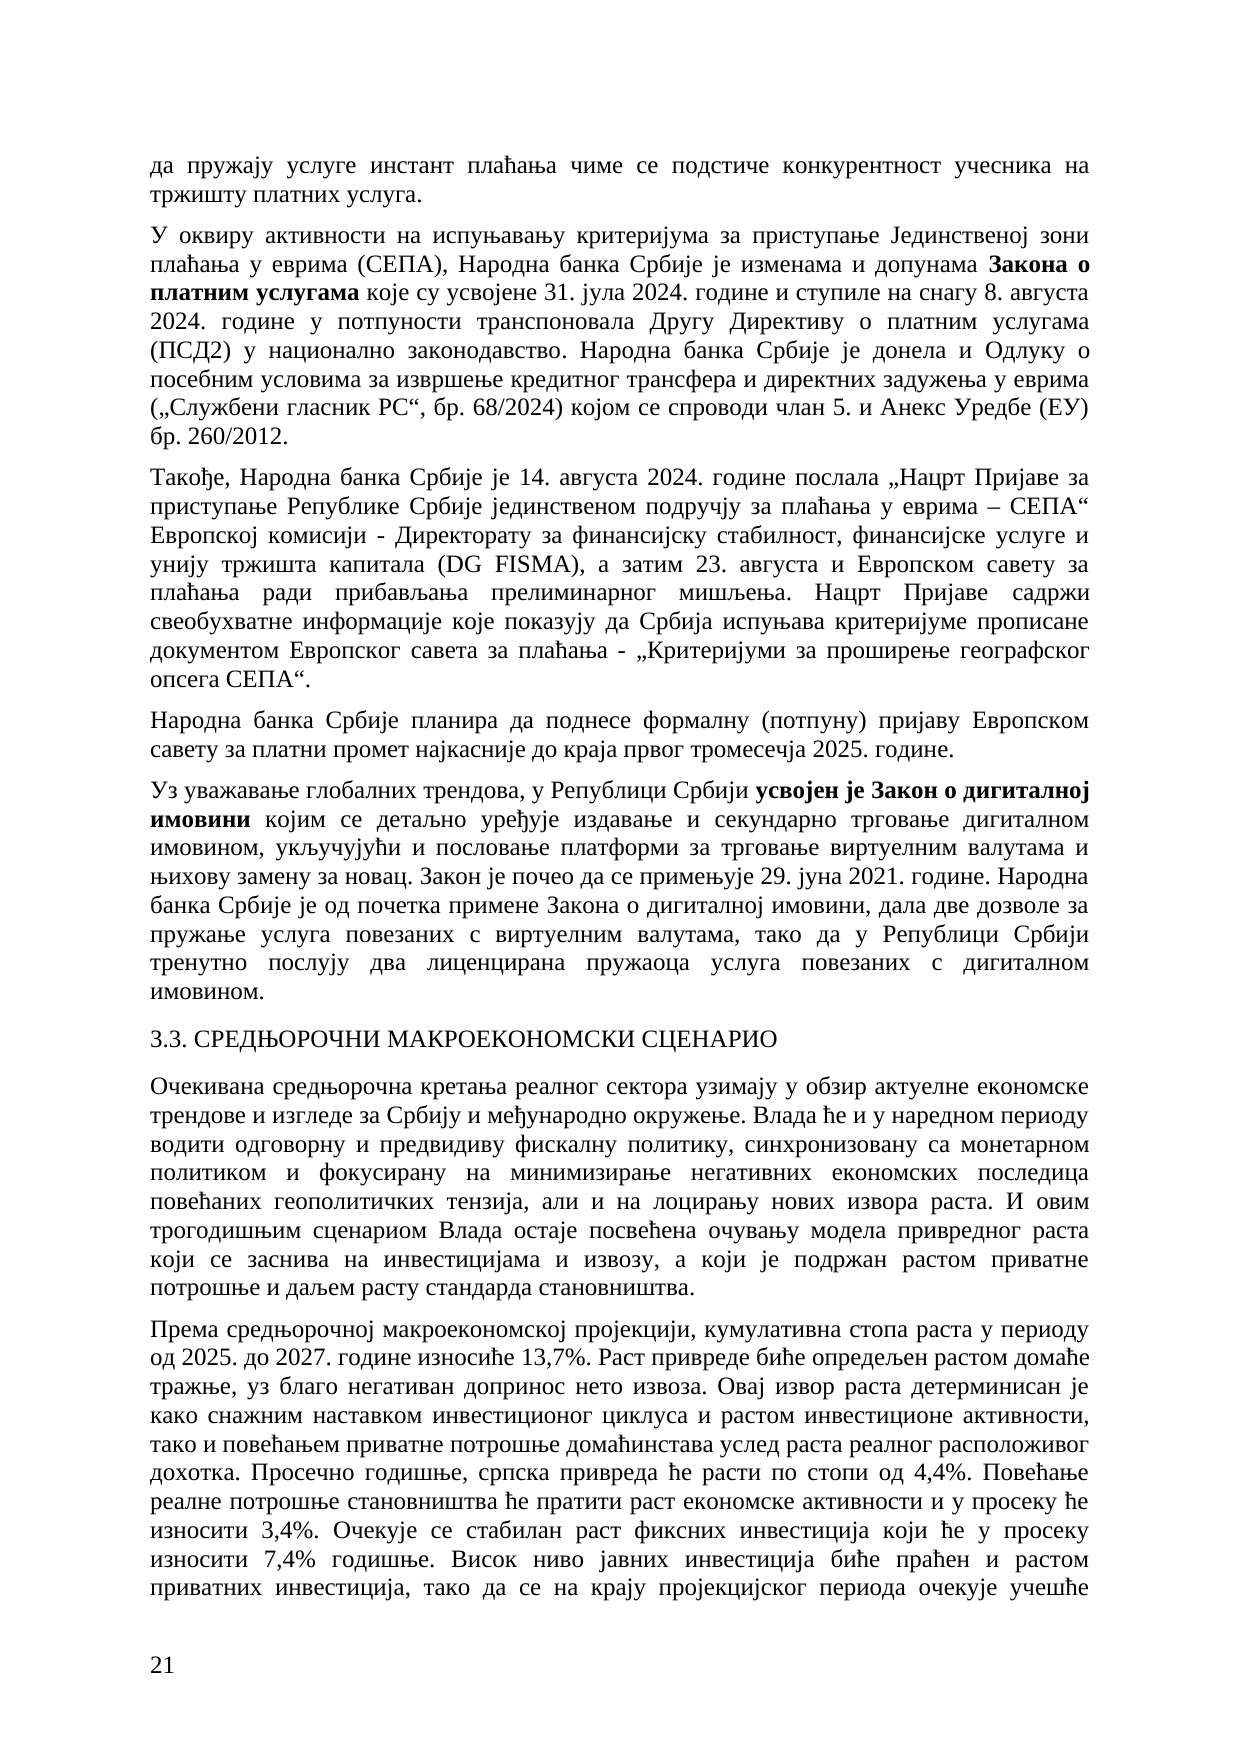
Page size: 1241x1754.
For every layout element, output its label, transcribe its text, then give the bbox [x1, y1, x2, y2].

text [150, 150, 1090, 207]
text Уз уважавање глобалних трендова, у Републици Србији усвојен је Закон о дигиталној имовини којим се детаљно уређује издавање и секундарно трговање дигиталном имовином, укључујући и пословање платформи за трговање виртуелним валутама и њихову замену за новац. Закон је почео да се примењује 29. јуна 2021. године. Народна банка Србије је од почетка примене Закона о дигиталној имовини, дала две дозволе за пружање услуга повезаних с виртуелним валутама, тако да у Републици Србији тренутно послују два лиценцирана пружаоца услуга повезаних с дигиталном имовином. [150, 775, 1090, 1005]
subtitle 3.3. СРЕДЊОРОЧНИ МАКРОЕКОНОМСКИ СЦЕНАРИО [150, 1024, 1090, 1052]
text Народна банка Србије планира да поднесе формалну (потпуну) пријаву Европском савету за платни промет најкасније до краја првог тромесечја 2025. године. [150, 705, 1090, 762]
text У оквиру активности на испуњавању критеријума за приступање Јединственој зони плаћања у еврима (СЕПА), Народна банка Србије је изменама и допунама Закона о платним услугама које су усвојене 31. јула 2024. године и ступиле на снагу 8. августа 2024. године у потпуности транспоновала Другу Директиву о платним услугама (ПСД2) у национално законодавство. Народна банка Србије је донела и Одлуку о посебним условима за извршење кредитног трансфера и директних задужења у еврима („Службени гласник РС“, бр. 68/2024) којом се спроводи члан 5. и Анекс Уредбе (ЕУ) бр. 260/2012. [150, 220, 1090, 450]
text Очекивана средњорочна кретања реалног сектора узимају у обзир актуелне економске трендове и изгледе за Србију и међународно окружење. Влада ће и у наредном периоду водити одговорну и предвидиву фискалну политику, синхронизовану са монетарном политиком и фокусирану на минимизирање негативних економских последица повећаних геополитичких тензија, али и на лоцирању нових извора раста. И овим трогодишњим сценариом Влада остаје посвећена очувању модела привредног раста који се заснива на инвестицијама и извозу, а који је подржан растом приватне потрошње и даљем расту стандарда становништва. [150, 1071, 1090, 1301]
text Такође, Народна банка Србије је 14. августа 2024. године послала „Нацрт Пријаве за приступање Републике Србије јединственом подручју за плаћања у еврима – СЕПА“ Европској комисији - Директорату за финансијску стабилност, финансијске услуге и унију тржишта капитала (DG FISMA), a затим 23. августа и Европском савету за плаћања ради прибављања прелиминарног мишљења. Нацрт Пријаве садржи свеобухватне информације које показују да Србија испуњава критеријуме прописане документом Европског савета за плаћања - „Критеријуми за проширење географског опсега СЕПА“. [150, 462, 1090, 692]
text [150, 1314, 1090, 1601]
